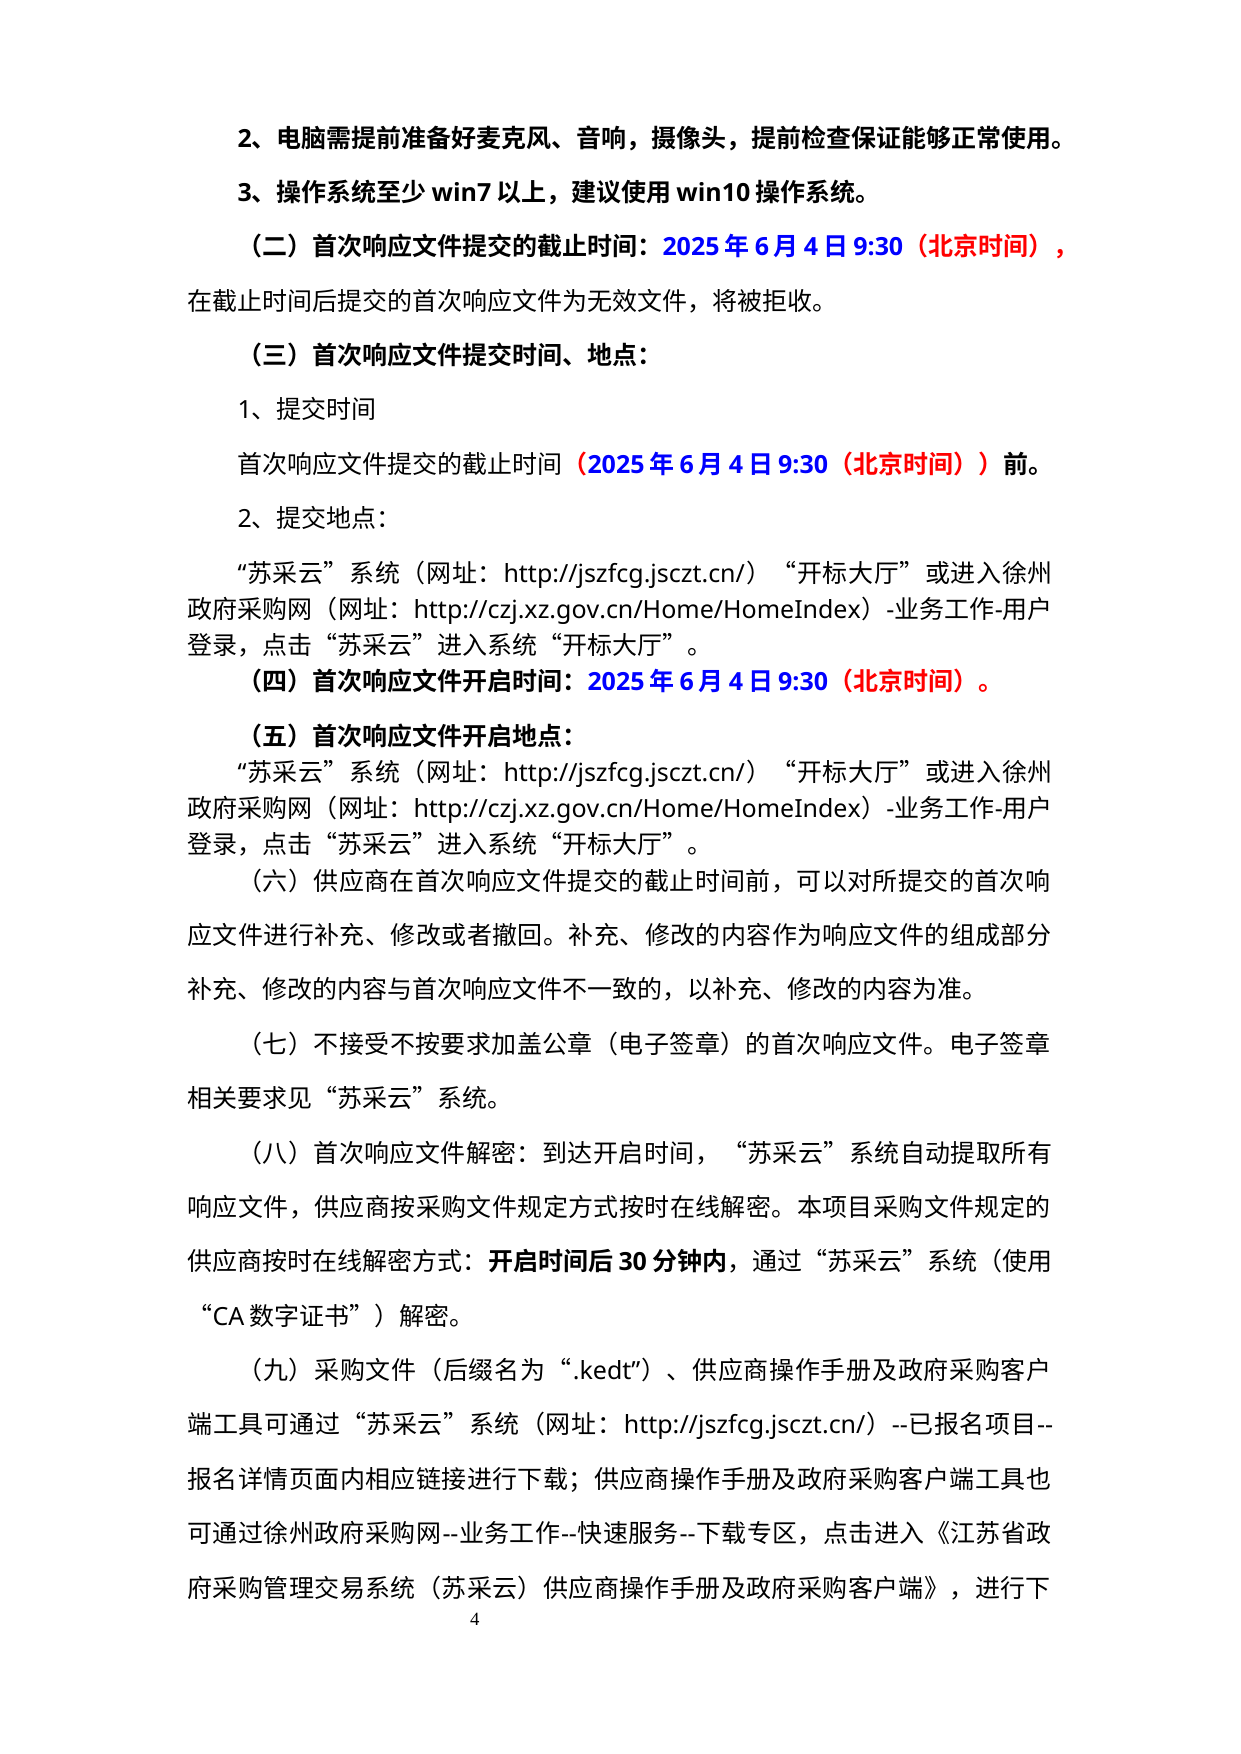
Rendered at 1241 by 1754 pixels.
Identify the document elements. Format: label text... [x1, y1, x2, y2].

text （二）首次响应文件提交的截止时间：2025年6月4日9:30（北京时间），在截止时间后提交的首次响应文件为无效文件，将被拒收。 [187, 227, 1053, 317]
text 2、提交地点： [187, 499, 1053, 535]
text （五）首次响应文件开启地点： [187, 716, 1053, 752]
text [187, 1351, 1053, 1604]
text 首次响应文件提交的截止时间（2025年6月4日9:30（北京时间））前。 [187, 444, 649, 481]
text “苏采云”系统（网址：http://jszfcg.jsczt.cn/）“开标大厅”或进入徐州政府采购网（网址：http://czj.xz.gov.cn/Home/HomeIndex）-业务工作-用户登录，点击“苏采云”进入系统“开标大厅”。 [187, 553, 1053, 662]
text 首次响应文件提交的截止时间（2025年6月4日9:30（北京时间））前。 [778, 444, 1053, 481]
text （八）首次响应文件解密：到达开启时间，“苏采云”系统自动提取所有响应文件，供应商按采购文件规定方式按时在线解密。本项目采购文件规定的供应商按时在线解密方式：开启时间后30分钟内，通过“苏采云”系统（使用“CA数字证书”）解密。 [187, 1133, 1053, 1332]
text 1、提交时间 [187, 390, 1053, 426]
text 2、电脑需提前准备好麦克风、音响，摄像头，提前检查保证能够正常使用。 [187, 118, 1053, 154]
text （六）供应商在首次响应文件提交的截止时间前，可以对所提交的首次响应文件进行补充、修改或者撤回。补充、修改的内容作为响应文件的组成部分。补充、修改的内容与首次响应文件不一致的，以补充、修改的内容为准。 [187, 861, 1053, 1006]
text （四）首次响应文件开启时间：2025年6月4日9:30（北京时间）。 [187, 662, 649, 698]
text （七）不接受不按要求加盖公章（电子签章）的首次响应文件。电子签章相关要求见“苏采云”系统。 [187, 1024, 1053, 1115]
text （三）首次响应文件提交时间、地点： [187, 336, 1053, 372]
text “苏采云”系统（网址：http://jszfcg.jsczt.cn/）“开标大厅”或进入徐州政府采购网（网址：http://czj.xz.gov.cn/Home/HomeIndex）-业务工作-用户登录，点击“苏采云”进入系统“开标大厅”。 [187, 752, 1053, 861]
text （四）首次响应文件开启时间：2025年6月4日9:30（北京时间）。 [778, 662, 1053, 698]
text 3、操作系统至少win7以上，建议使用win10操作系统。 [187, 172, 1053, 209]
